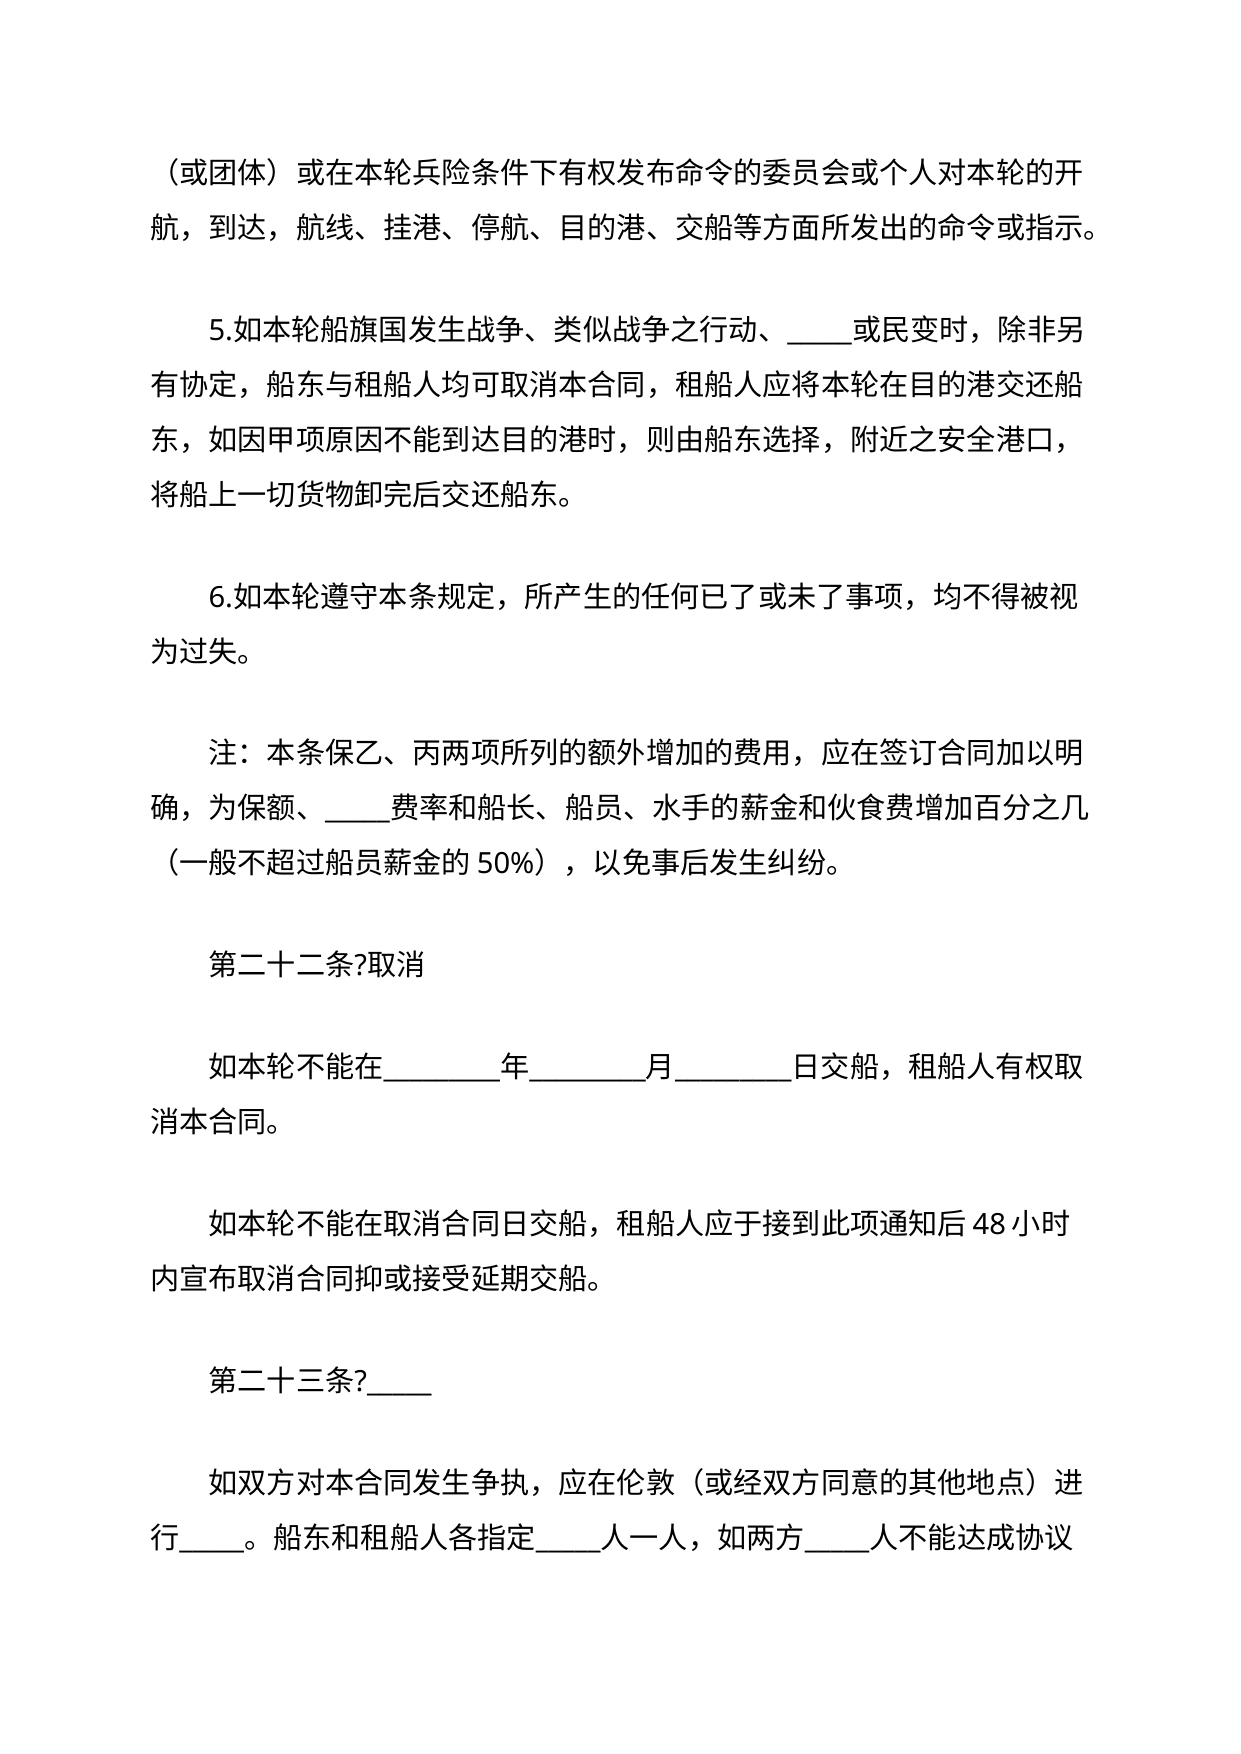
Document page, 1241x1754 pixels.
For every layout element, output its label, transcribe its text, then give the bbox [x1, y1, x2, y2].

text 第二十三条?_____ [150, 1357, 1090, 1400]
text 6.如本轮遵守本条规定，所产生的任何已了或未了事项，均不得被视为过失。 [150, 573, 1090, 671]
text 第二十二条?取消 [150, 942, 1090, 984]
text 如本轮不能在_________年_________月_________日交船，租船人有权取消本合同。 [150, 1044, 1090, 1141]
text 注：本条保乙、丙两项所列的额外增加的费用，应在签订合同加以明确，为保额、_____费率和船长、船员、水手的薪金和伙食费增加百分之几（一般不超过船员薪金的50%），以免事后发生纠纷。 [150, 730, 1090, 882]
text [150, 1459, 1090, 1557]
text 如本轮不能在取消合同日交船，租船人应于接到此项通知后48小时内宣布取消合同抑或接受延期交船。 [150, 1201, 1090, 1298]
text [150, 150, 1090, 247]
text 5.如本轮船旗国发生战争、类似战争之行动、_____或民变时，除非另有协定，船东与租船人均可取消本合同，租船人应将本轮在目的港交还船东，如因甲项原因不能到达目的港时，则由船东选择，附近之安全港口，将船上一切货物卸完后交还船东。 [150, 307, 1090, 514]
